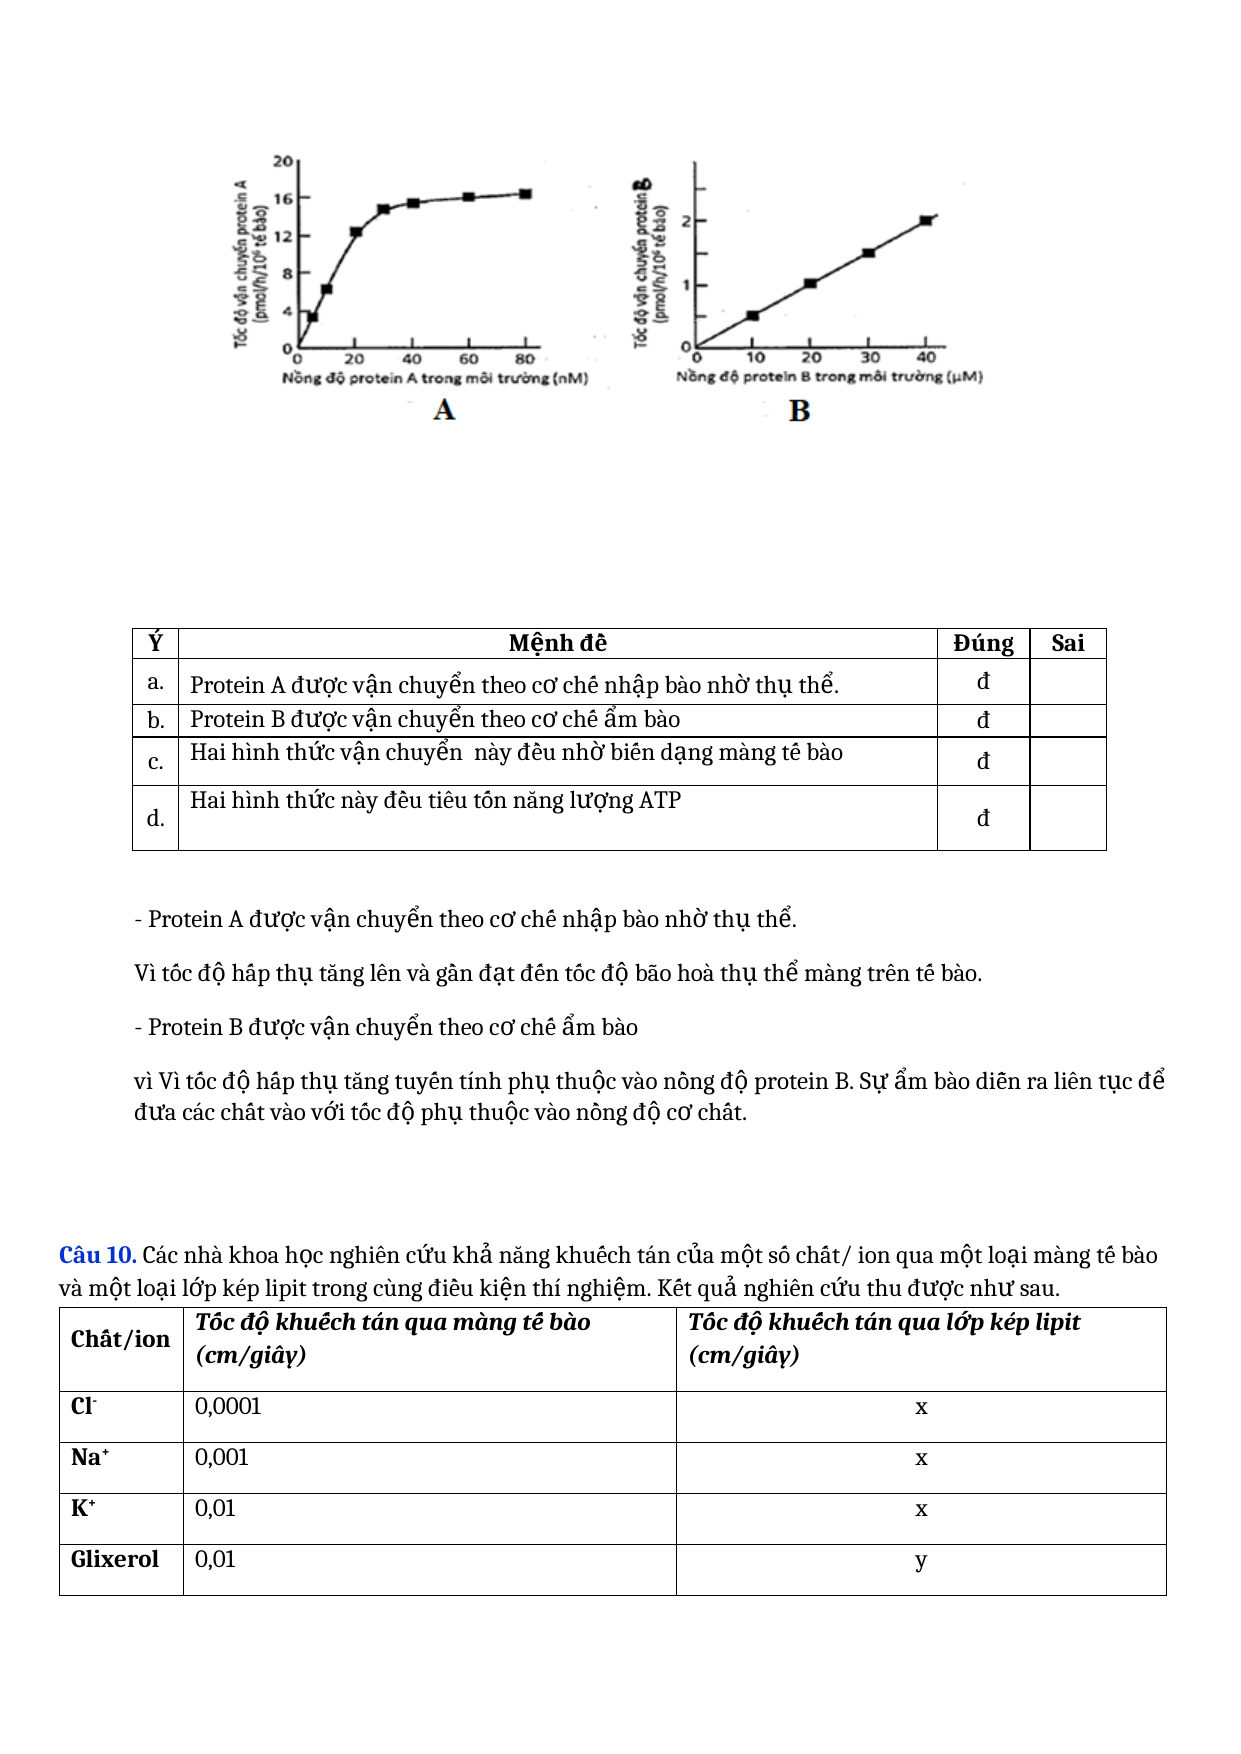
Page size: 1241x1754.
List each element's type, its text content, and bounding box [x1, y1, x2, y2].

table_cell đ [938, 659, 1029, 703]
table_cell Na+ [60, 1443, 183, 1493]
table_cell Hai hình thức vận chuyển này đều nhờ biến dạng màng tế bào [179, 738, 937, 785]
table_cell Cl- [60, 1392, 183, 1442]
table_cell [1031, 705, 1106, 736]
table_cell b. [133, 705, 178, 736]
table_cell c. [133, 738, 178, 785]
text - Protein A được vận chuyển theo cơ chế nhập bào nhờ thụ thể. [59, 905, 1167, 934]
table_cell x [677, 1494, 1166, 1544]
table_cell 0,0001 [184, 1392, 676, 1442]
table_header Chất/ion [60, 1308, 183, 1391]
table_cell Protein A được vận chuyển theo cơ chế nhập bào nhờ thụ thể. [179, 659, 937, 703]
table_cell K+ [60, 1494, 183, 1544]
table_cell y [677, 1545, 1166, 1595]
table_header Sai [1031, 629, 1106, 658]
table_cell 0,01 [184, 1545, 676, 1595]
table_cell Glixerol [60, 1545, 183, 1595]
table_header Ý [133, 629, 178, 658]
table_cell [1031, 659, 1106, 703]
table_cell đ [938, 786, 1029, 850]
text - Protein B được vận chuyển theo cơ chế ẩm bào [25, 1013, 1167, 1042]
text Câu 10. Các nhà khoa học nghiên cứu khả năng khuếch tán của một số chất/ ion qua một loại màng tế bào và một loại lớp kép lipit trong cùng điều kiện thí nghiệm. Kết quả nghiên cứu thu được như sau. [59, 1241, 1167, 1303]
table_cell [1031, 786, 1106, 850]
text vì Vì tốc độ hấp thụ tăng tuyến tính phụ thuộc vào nồng độ protein B. Sự ẩm bào diễn ra liên tục để đưa các chất vào với tốc độ phụ thuộc vào nồng độ cơ chất. [134, 1067, 1167, 1127]
table_cell [1031, 738, 1106, 785]
table_cell 0,001 [184, 1443, 676, 1493]
table_cell Protein B được vận chuyển theo cơ chế ẩm bào [179, 705, 937, 736]
table_cell d. [133, 786, 178, 850]
picture [218, 150, 1007, 441]
table_cell Hai hình thức này đều tiêu tốn năng lượng ATP [179, 786, 937, 850]
table_cell đ [938, 705, 1029, 736]
table_cell 0,01 [184, 1494, 676, 1544]
table_header Tốc độ khuếch tán qua lớp kép lipit (cm/giây) [677, 1308, 1166, 1391]
text Vì tốc độ hấp thụ tăng lên và gần đạt đến tốc độ bão hoà thụ thể màng trên tế bào. [59, 959, 1167, 988]
table_header Tốc độ khuếch tán qua màng tế bào (cm/giây) [184, 1308, 676, 1391]
table_cell x [677, 1443, 1166, 1493]
table_cell x [677, 1392, 1166, 1442]
table_cell a. [133, 659, 178, 703]
table_header Đúng [938, 629, 1029, 658]
table_cell đ [938, 738, 1029, 785]
table_header Mệnh đề [179, 629, 937, 658]
